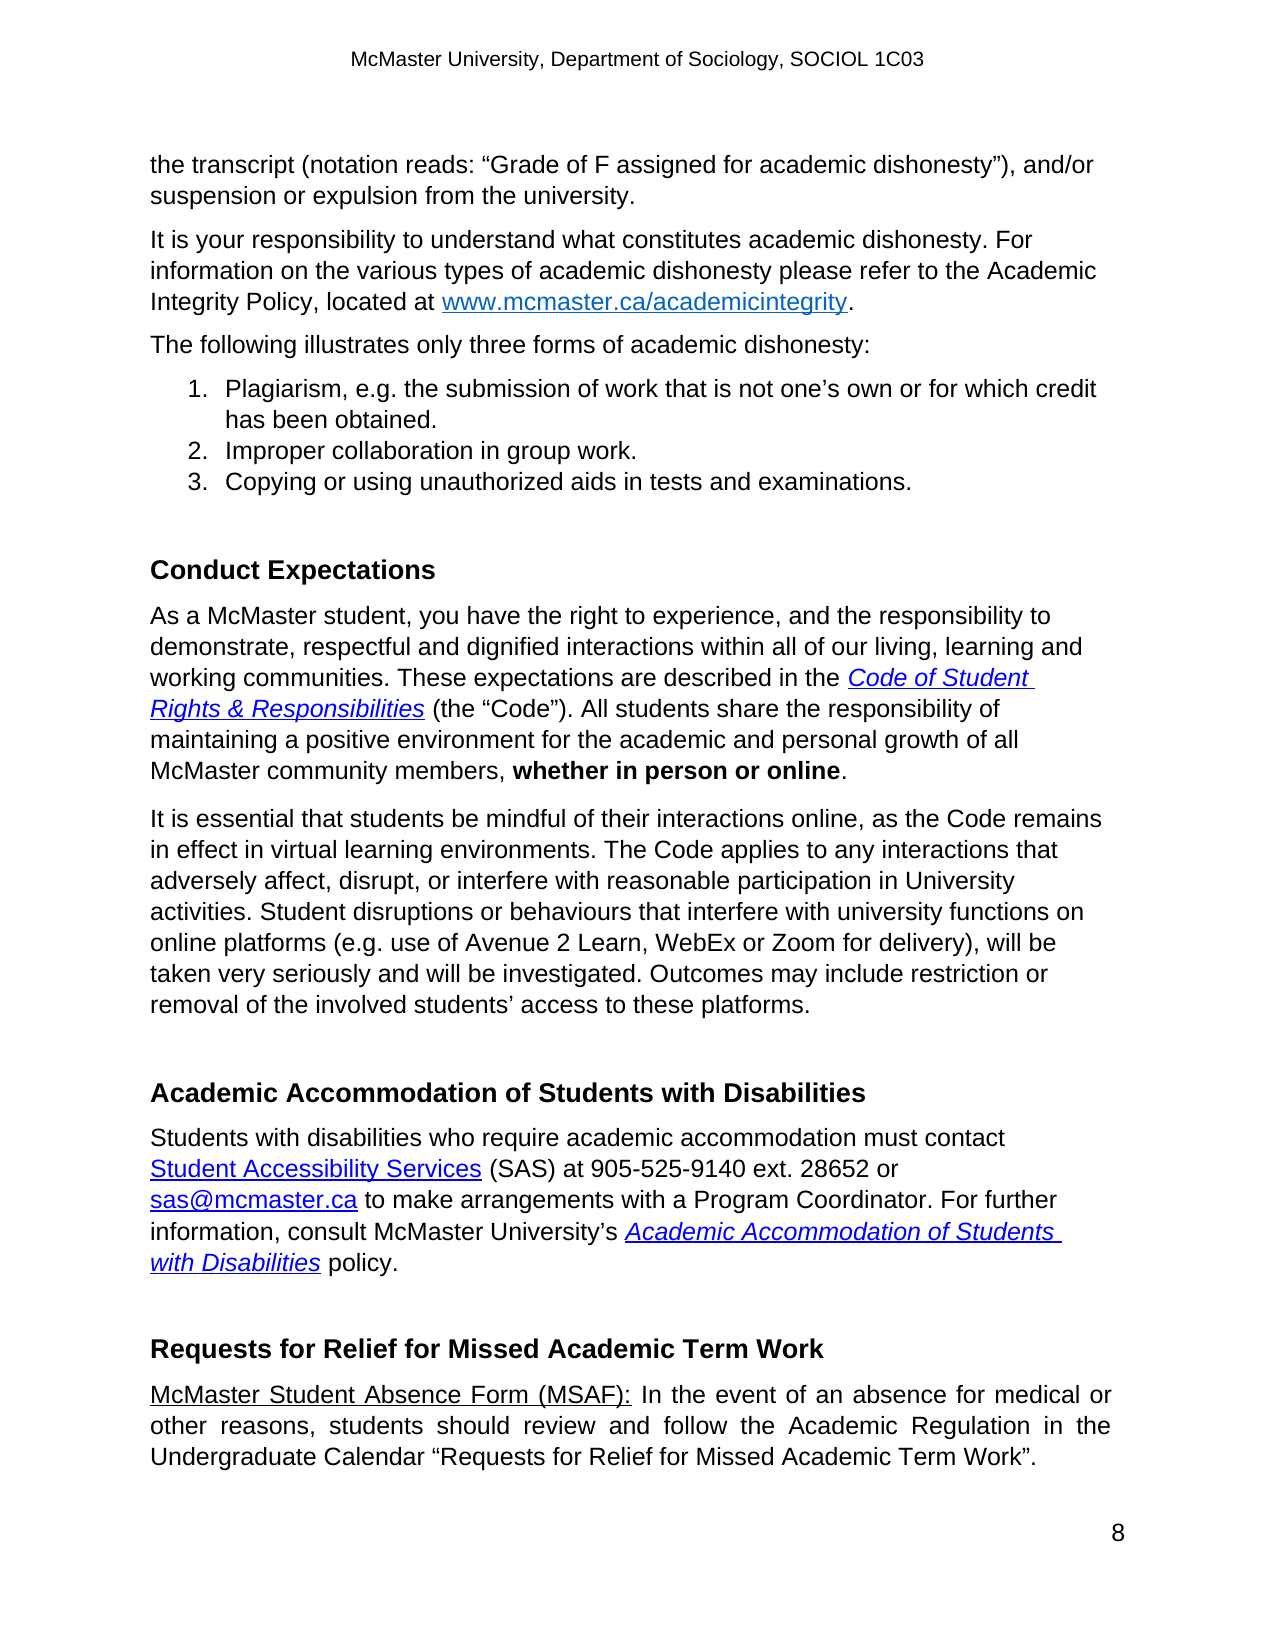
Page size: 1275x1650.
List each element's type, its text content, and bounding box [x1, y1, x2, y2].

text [150, 150, 1125, 210]
text As a McMaster student, you have the right to experience, and the responsibility to demonstrate, respectful and dignified interactions within all of our living, learning and working communities. These expectations are described in the Code of Student Rights & Responsibilities (the “Code”). All students share the responsibility of maintaining a positive environment for the academic and personal growth of all McMaster community members, whether in person or online. [150, 601, 1098, 784]
text It is your responsibility to understand what constitutes academic dishonesty. For information on the various types of academic dishonesty please refer to the Academic Integrity Policy, located at www.mcmaster.ca/academicintegrity. [150, 224, 1125, 315]
text McMaster Student Absence Form (MSAF): In the event of an absence for medical or other reasons, students should review and follow the Academic Regulation in the Undergraduate Calendar “Requests for Relief for Missed Academic Term Work”. [150, 1379, 1113, 1470]
text The following illustrates only three forms of academic dishonesty: [150, 330, 1125, 359]
text It is essential that students be mindful of their interactions online, as the Code remains in effect in virtual learning environments. The Code applies to any interactions that adversely affect, disrupt, or interfere with reasonable participation in University activities. Student disruptions or behaviours that interfere with university functions on online platforms (e.g. use of Avenue 2 Learn, WebEx or Zoom for delivery), will be taken very seriously and will be investigated. Outcomes may include restriction or removal of the involved students’ access to these platforms. [150, 803, 1115, 1018]
list Improper collaboration in group work. [187, 436, 1125, 464]
list Plagiarism, e.g. the submission of work that is not one’s own or for which credit has been obtained. [187, 374, 1125, 433]
list Copying or using unauthorized aids in tests and examinations. [187, 467, 1125, 496]
subtitle Academic Accommodation of Students with Disabilities [150, 1077, 1125, 1108]
text Students with disabilities who require academic accommodation must contact Student Accessibility Services (SAS) at 905-525-9140 ext. 28652 or sas@mcmaster.ca to make arrangements with a Program Coordinator. For further information, consult McMaster University’s Academic Accommodation of Students with Disabilities policy. [150, 1123, 1095, 1276]
subtitle Requests for Relief for Missed Academic Term Work [150, 1333, 1125, 1364]
subtitle Conduct Expectations [150, 554, 1125, 585]
